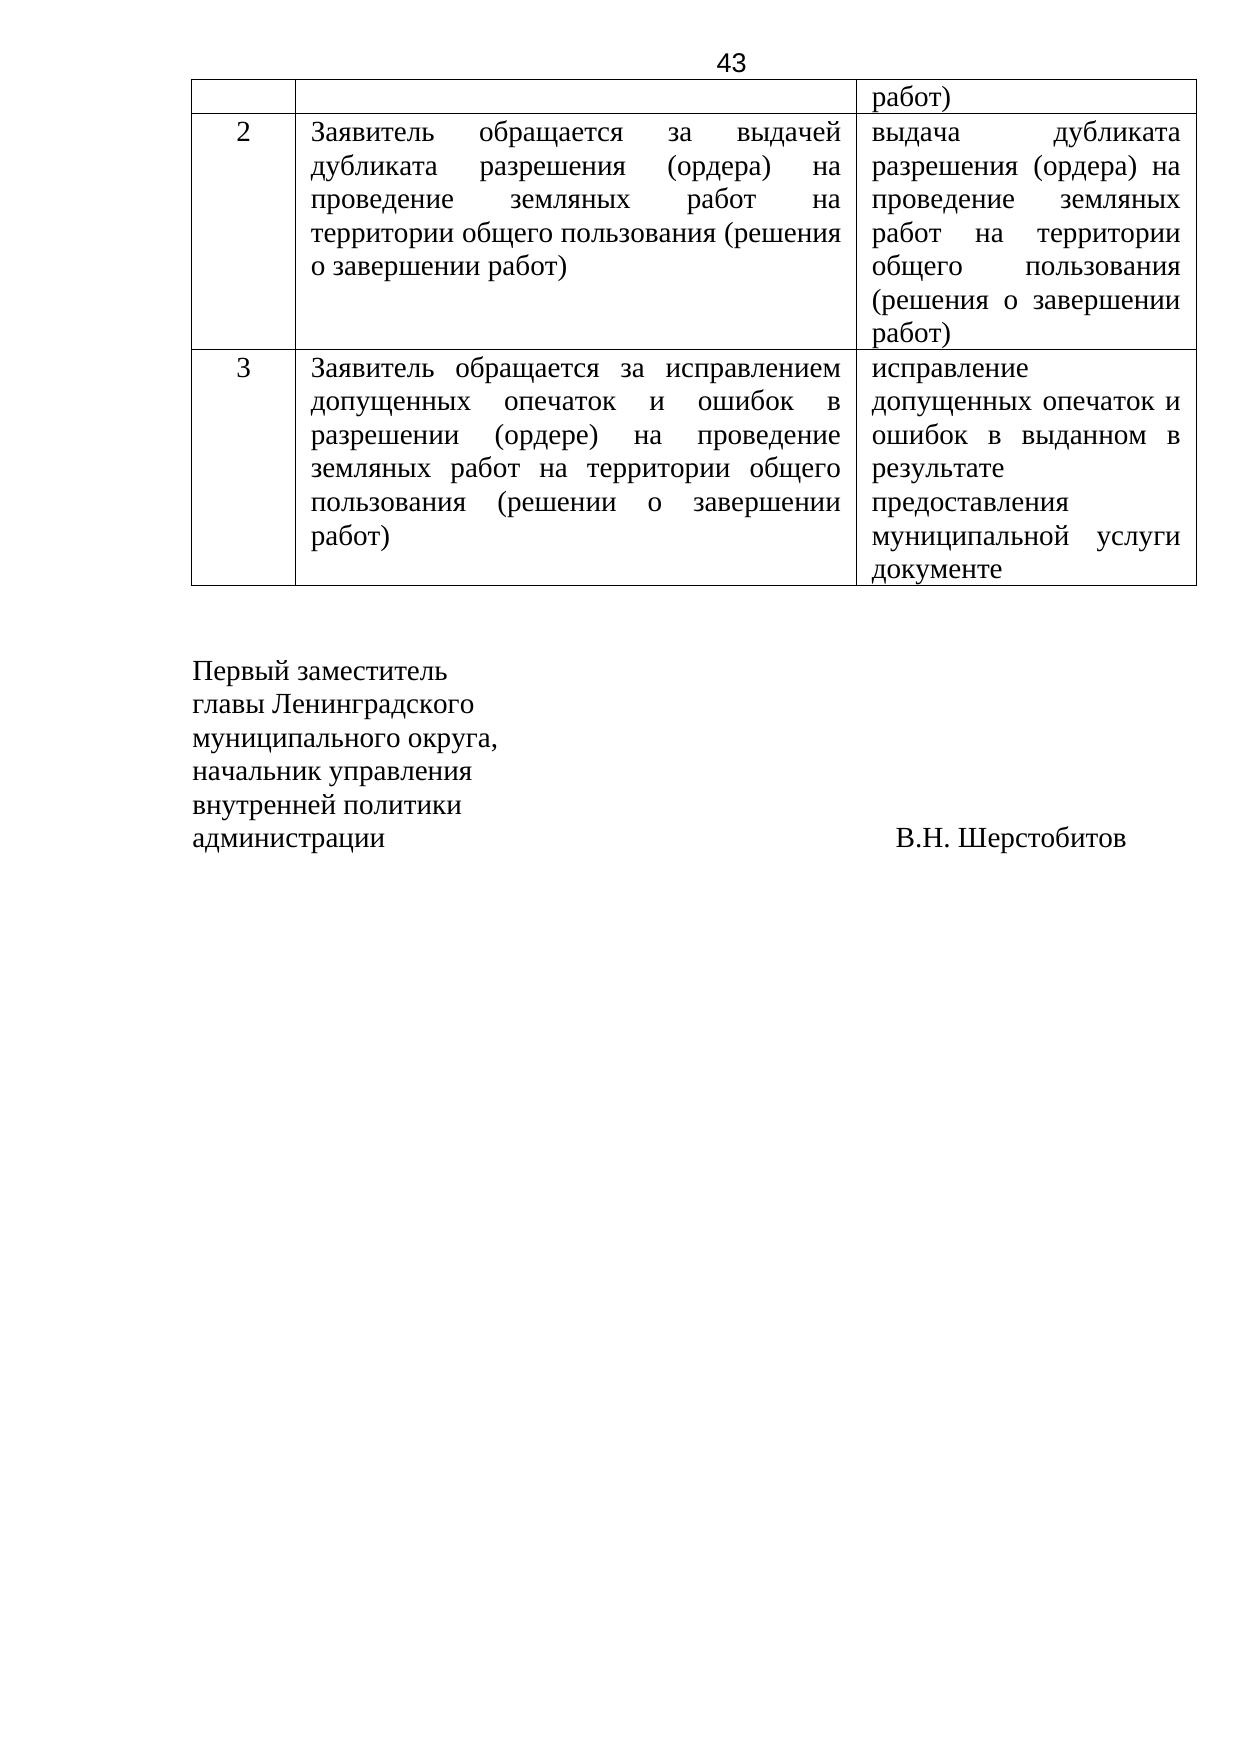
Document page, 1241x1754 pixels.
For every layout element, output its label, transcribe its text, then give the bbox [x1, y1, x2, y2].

table_cell Заявитель обращается за исправлением допущенных опечаток и ошибок в разрешении (ордере) на проведение земляных работ на территории общего пользования (решении о завершении работ) [296, 350, 856, 585]
table_cell выдача дубликата разрешения (ордера) на проведение земляных работ на территории общего пользования (решения о завершении работ) [857, 114, 1196, 349]
text внутренней политики [192, 787, 1196, 821]
table_cell 3 [192, 350, 295, 585]
text Первый заместитель [192, 653, 1196, 686]
table_cell Заявитель обращается за выдачей дубликата разрешения (ордера) на проведение земляных работ на территории общего пользования (решения о завершении работ) [296, 114, 856, 349]
table_cell 1 [192, 80, 295, 113]
table_cell исправление допущенных опечаток и ошибок в выданном в результате предоставления муниципальной услуги документе [857, 350, 1196, 585]
text администрации В.Н. Шерстобитов [192, 821, 1240, 854]
table_cell 2 [192, 114, 295, 349]
text главы Ленинградского [192, 686, 1196, 720]
text начальник управления [192, 753, 1196, 787]
text муниципального округа, [192, 720, 1196, 753]
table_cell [857, 80, 1196, 113]
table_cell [296, 80, 856, 113]
